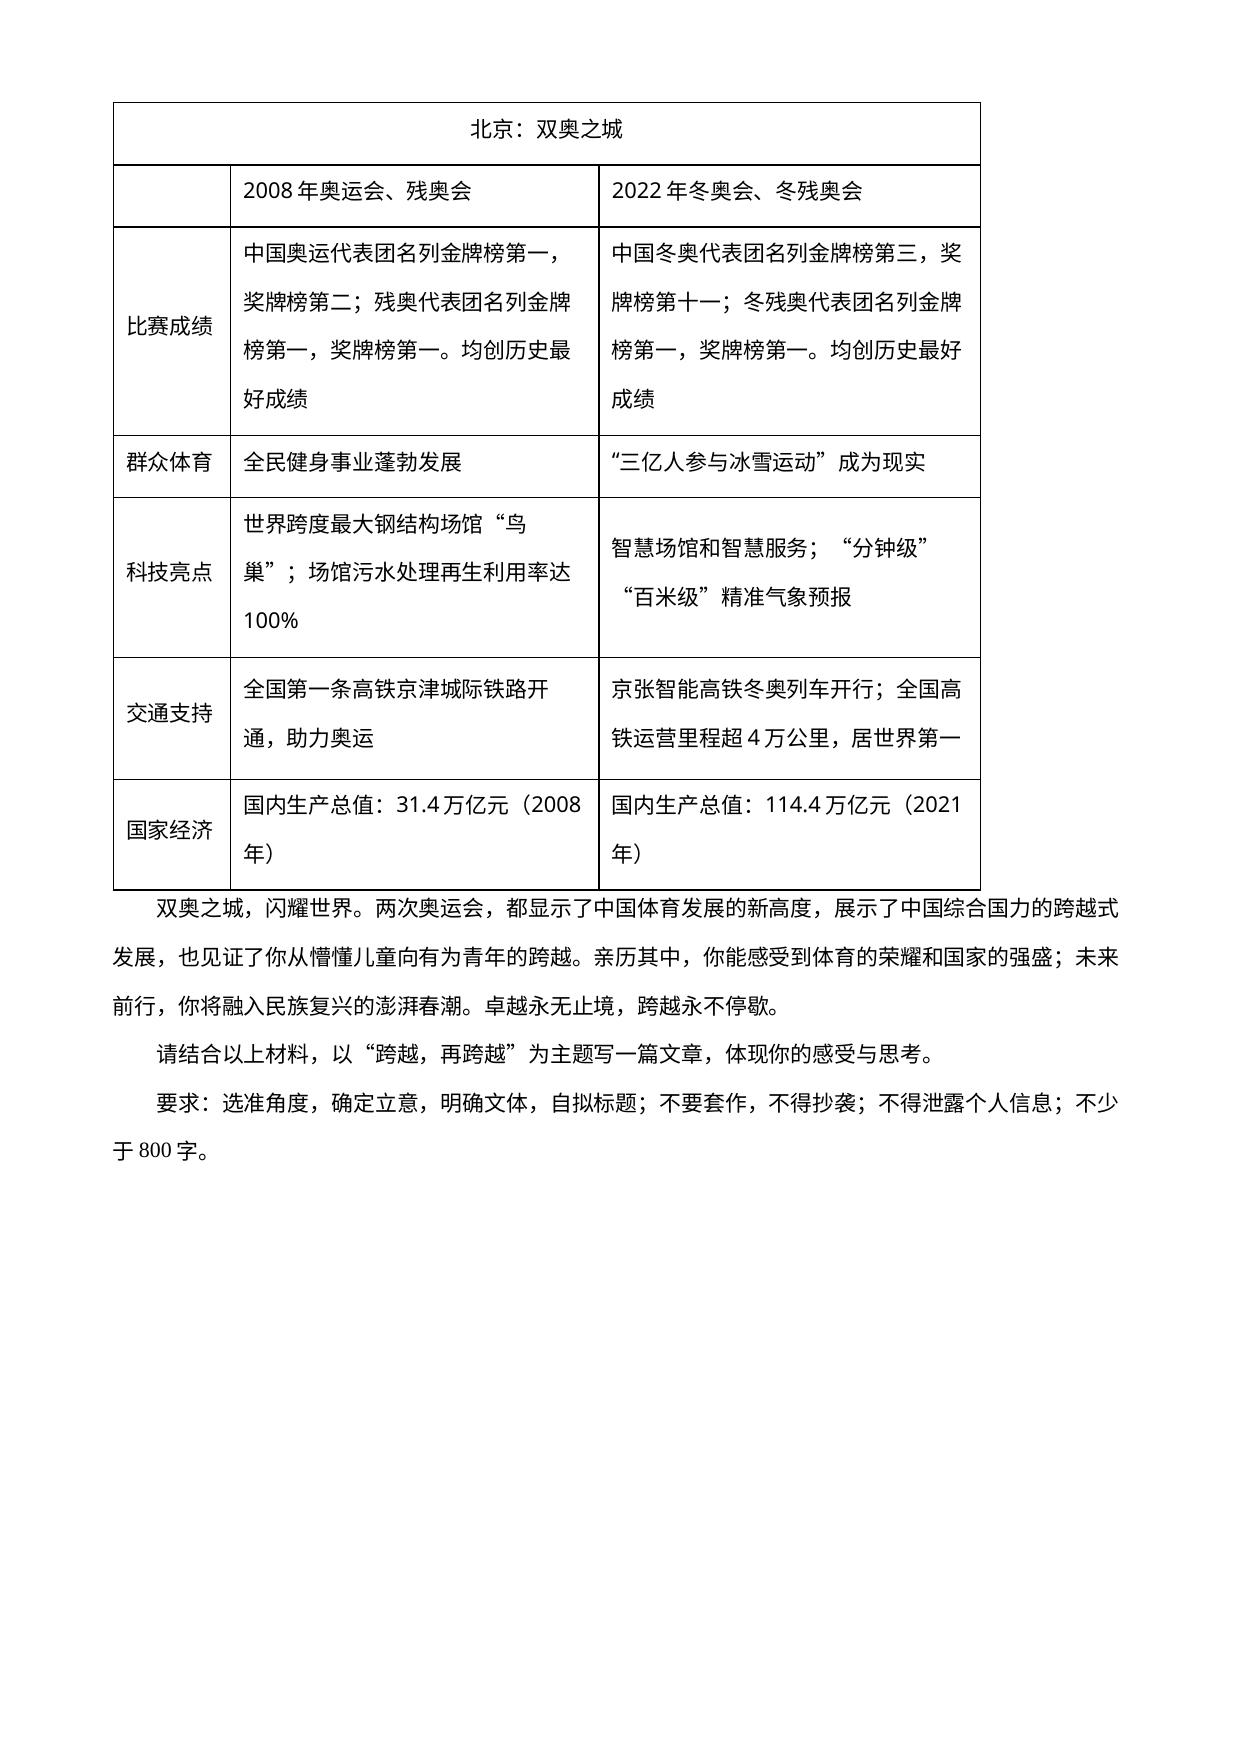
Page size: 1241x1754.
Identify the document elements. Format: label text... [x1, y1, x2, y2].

table_cell 国内生产总值：31.4万亿元（2008年） [231, 780, 598, 889]
table_cell 京张智能高铁冬奥列车开行；全国高铁运营里程超4万公里，居世界第一 [600, 658, 980, 778]
table_cell 国内生产总值：114.4万亿元（2021年） [600, 780, 980, 889]
table_cell 中国奥运代表团名列金牌榜第一，奖牌榜第二；残奥代表团名列金牌榜第一，奖牌榜第一。均创历史最好成绩 [231, 228, 598, 435]
text 要求：选准角度，确定立意，明确文体，自拟标题；不要套作，不得抄袭；不得泄露个人信息；不少于800字。 [112, 1085, 1128, 1166]
table_cell 智慧场馆和智慧服务；“分钟级”“百米级”精准气象预报 [600, 498, 980, 657]
table_cell 中国冬奥代表团名列金牌榜第三，奖牌榜第十一；冬残奥代表团名列金牌榜第一，奖牌榜第一。均创历史最好成绩 [600, 228, 980, 435]
text 请结合以上材料，以“跨越，再跨越”为主题写一篇文章，体现你的感受与思考。 [112, 1037, 1128, 1069]
table_header 北京：双奥之城 [114, 103, 980, 164]
table_cell 世界跨度最大钢结构场馆“鸟巢”；场馆污水处理再生利用率达100% [231, 498, 598, 657]
table_cell 科技亮点 [114, 498, 230, 657]
table_cell 全国第一条高铁京津城际铁路开通，助力奥运 [231, 658, 598, 778]
table_cell 全民健身事业蓬勃发展 [231, 436, 598, 497]
table_cell “三亿人参与冰雪运动”成为现实 [600, 436, 980, 497]
table_cell 比赛成绩 [114, 228, 230, 435]
table_cell 2008年奥运会、残奥会 [231, 166, 598, 226]
text 双奥之城，闪耀世界。两次奥运会，都显示了中国体育发展的新高度，展示了中国综合国力的跨越式发展，也见证了你从懵懂儿童向有为青年的跨越。亲历其中，你能感受到体育的荣耀和国家的强盛；未来前行，你将融入民族复兴的澎湃春潮。卓越永无止境，跨越永不停歇。 [112, 891, 1128, 1021]
table_cell 国家经济 [114, 780, 230, 889]
table_cell 2022年冬奥会、冬残奥会 [600, 166, 980, 226]
table_cell 交通支持 [114, 658, 230, 778]
table_cell [114, 166, 230, 226]
table_cell 群众体育 [114, 436, 230, 497]
